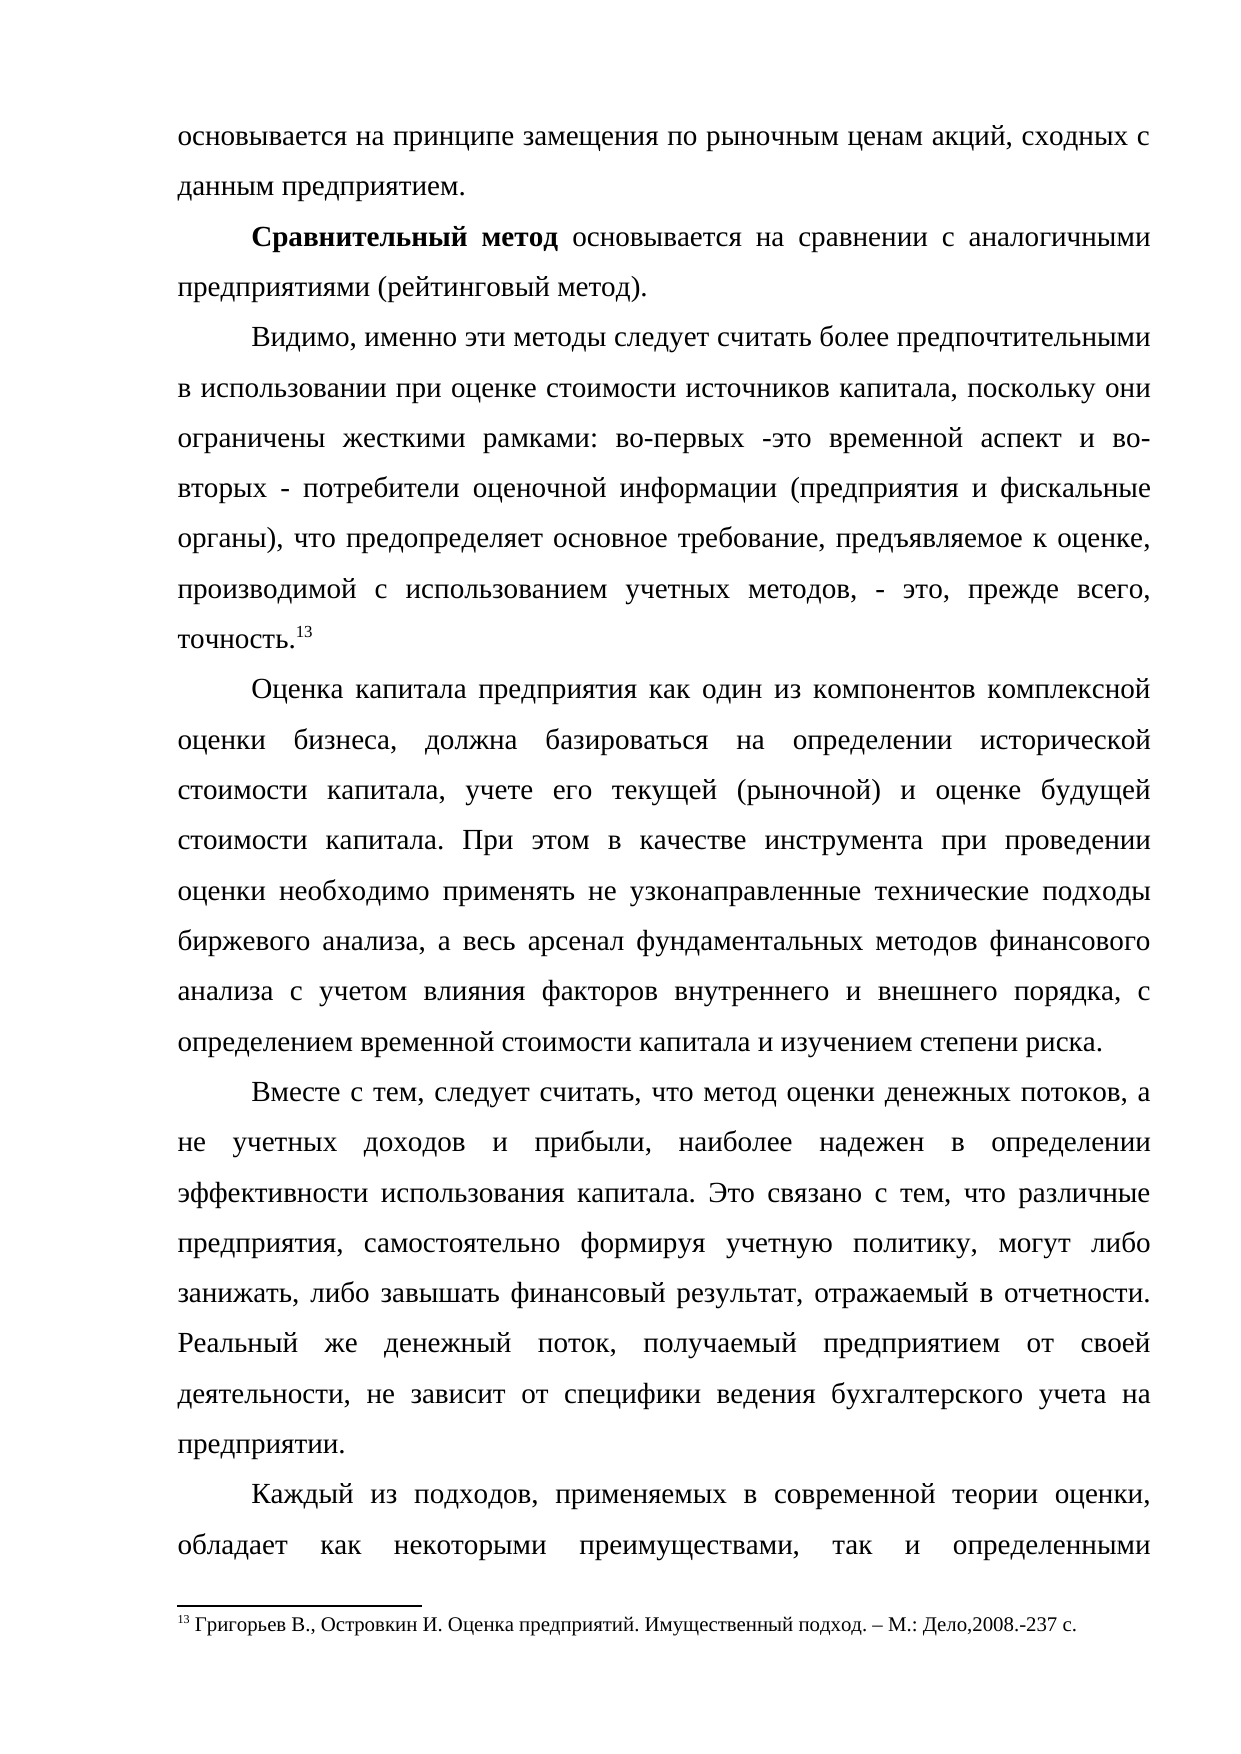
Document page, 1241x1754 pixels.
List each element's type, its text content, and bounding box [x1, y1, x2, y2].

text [177, 118, 1152, 202]
text Вместе с тем, следует считать, что метод оценки денежных потоков, а не учетных доходов и прибыли, наиболее надежен в определении эффективности использования капитала. Это связано с тем, что различные предприятия, самостоятельно формируя учетную политику, могут либо занижать, либо завышать финансовый результат, отражаемый в отчетности. Реальный же денежный поток, получаемый предприятием от своей деятельности, не зависит от специфики ведения бухгалтерского учета на предприятии. [177, 1074, 1152, 1460]
text Оценка капитала предприятия как один из компонентов комплексной оценки бизнеса, должна базироваться на определении исторической стоимости капитала, учете его текущей (рыночной) и оценке будущей стоимости капитала. При этом в качестве инструмента при проведении оценки необходимо применять не узконаправленные технические подходы биржевого анализа, а весь арсенал фундаментальных методов финансового анализа с учетом влияния факторов внутреннего и внешнего порядка, с определением временной стоимости капитала и изучением степени риска. [177, 672, 1152, 1057]
text Сравнительный метод основывается на сравнении с аналогичными предприятиями (рейтинговый метод). [177, 219, 1152, 303]
text Видимо, именно эти методы следует считать более предпочтительными в использовании при оценке стоимости источников капитала, поскольку они ограничены жесткими рамками: во-первых -это временной аспект и во-вторых - потребители оценочной информации (предприятия и фискальные органы), что предопределяет основное требование, предъявляемое к оценке, производимой с использованием учетных методов, - это, прежде всего, точность. [177, 319, 1152, 655]
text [177, 1477, 1152, 1560]
